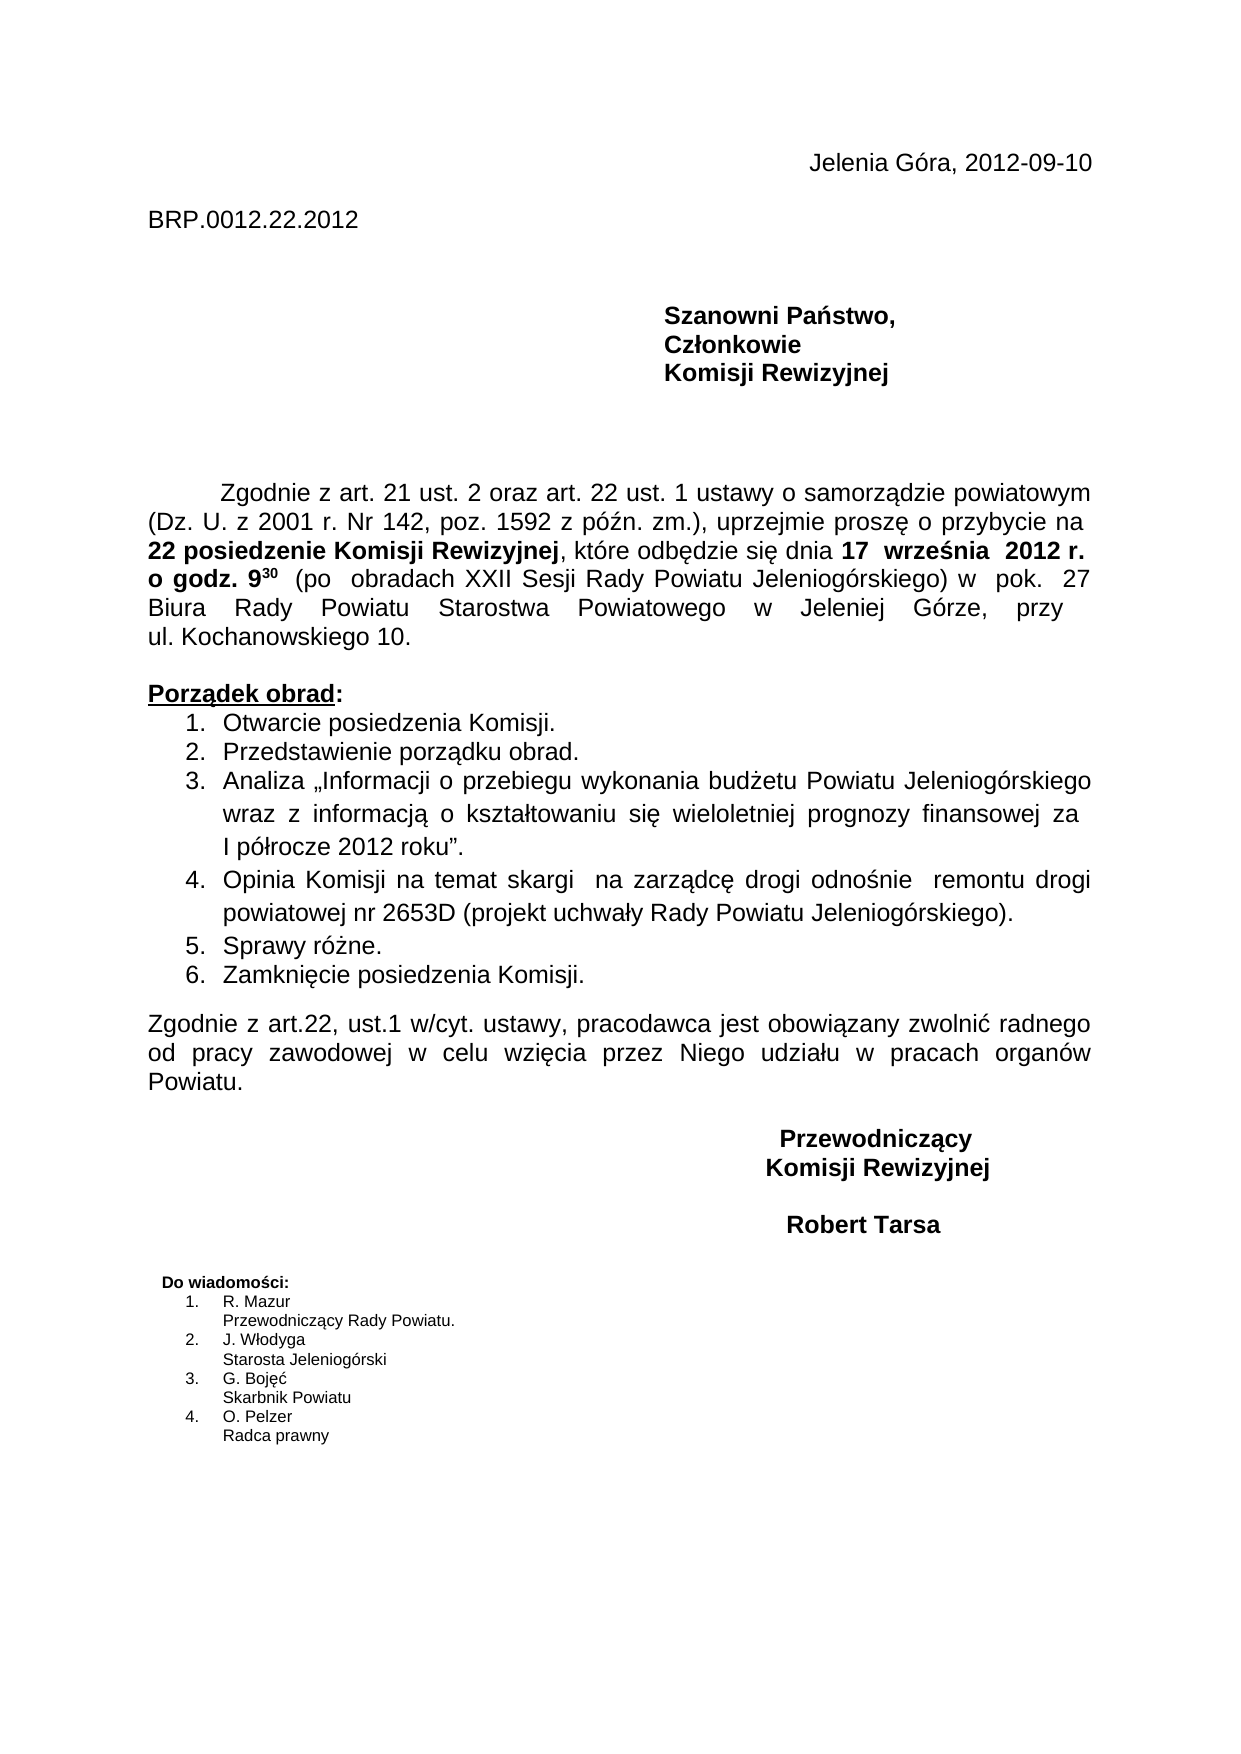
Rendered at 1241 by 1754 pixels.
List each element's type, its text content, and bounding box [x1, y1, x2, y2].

text Starosta Jeleniogórski [223, 1349, 1093, 1368]
text Porządek obrad: [148, 679, 1093, 708]
text Zgodnie z art.22, ust.1 w/cyt. ustawy, pracodawca jest obowiązany zwolnić radnego od pracy zawodowej w celu wzięcia przez Niego udziału w pracach organów Powiatu. [148, 1009, 1093, 1095]
text BRP.0012.22.2012 [148, 205, 1093, 234]
list Przedstawienie porządku obrad. [185, 737, 1093, 766]
list Opinia Komisji na temat skargi na zarządcę drogi odnośnie remontu drogi powiatowej nr 2653D (projekt uchwały Rady Powiatu Jeleniogórskiego). [185, 865, 1093, 927]
text Jelenia Góra, 2012-09-10 [148, 148, 1093, 176]
text Radca prawny [223, 1426, 1093, 1445]
list G. Bojęć [185, 1368, 1093, 1388]
list Sprawy różne. [185, 931, 1093, 959]
text Szanowni Państwo, [664, 301, 1093, 330]
text Przewodniczący Rady Powiatu. [223, 1311, 1093, 1330]
list O. Pelzer [185, 1407, 1093, 1426]
text Do wiadomości: [148, 1273, 1093, 1292]
text Zgodnie z art. 21 ust. 2 oraz art. 22 ust. 1 ustawy o samorządzie powiatowym (Dz. U. z 2001 r. Nr 142, poz. 1592 z późn. zm.), uprzejmie proszę o przybycie na 22 posiedzenie Komisji Rewizyjnej, które odbędzie się dnia 17 września 2012 r. o godz. 930 (po obradach XXII Sesji Rady Powiatu Jeleniogórskiego) w pok. 27 Biura Rady Powiatu Starostwa Powiatowego w Jeleniej Górze, przy ul. Kochanowskiego 10. [148, 478, 1093, 651]
list J. Włodyga [185, 1330, 1093, 1349]
list Otwarcie posiedzenia Komisji. [185, 708, 1093, 737]
list R. Mazur [185, 1292, 1093, 1311]
list Analiza „Informacji o przebiegu wykonania budżetu Powiatu Jeleniogórskiego wraz z informacją o kształtowaniu się wieloletniej prognozy finansowej za I półrocze 2012 roku”. [185, 766, 1093, 861]
text Członkowie Komisji Rewizyjnej [664, 330, 1093, 387]
list Zamknięcie posiedzenia Komisji. [185, 959, 1093, 988]
text Robert Tarsa [148, 1210, 1093, 1239]
text Przewodniczący Komisji Rewizyjnej [221, 1124, 1093, 1182]
text Skarbnik Powiatu [223, 1388, 1093, 1407]
